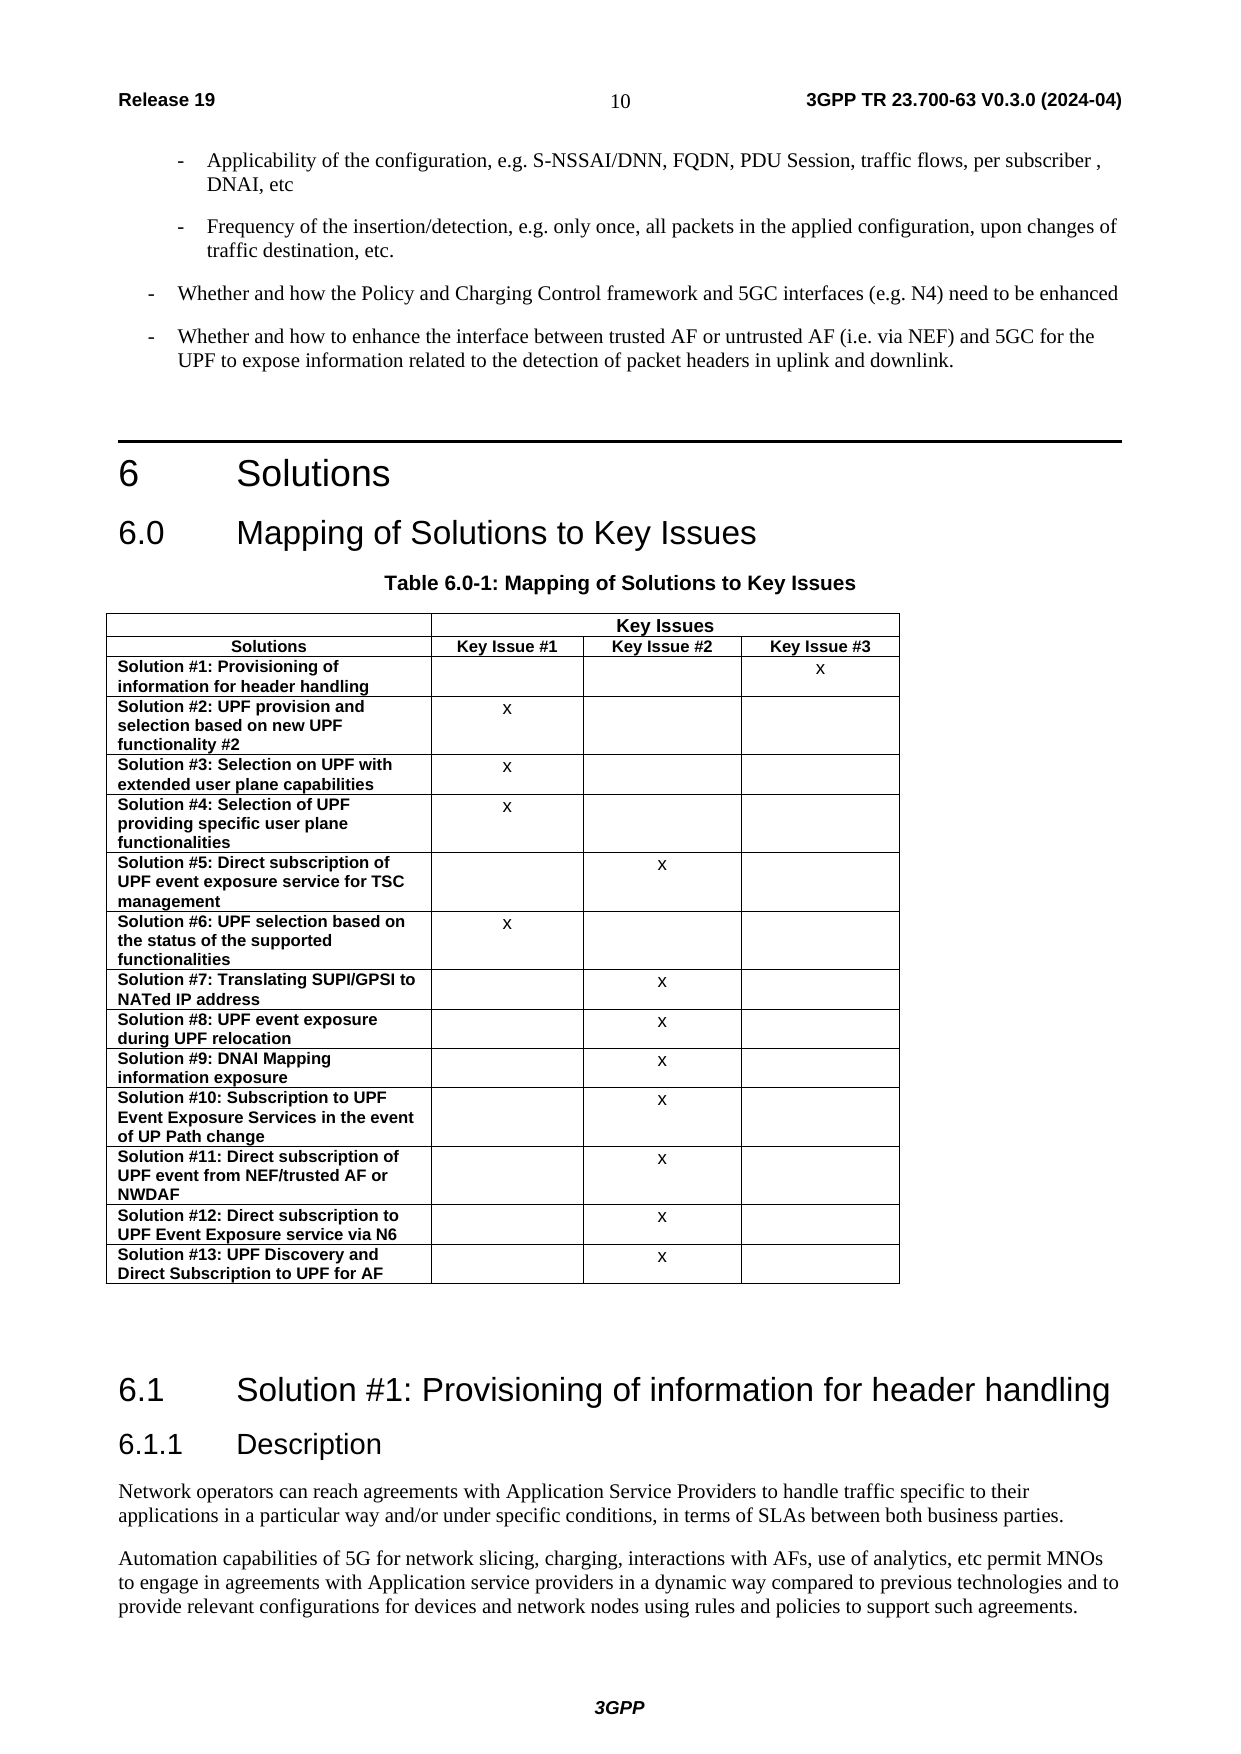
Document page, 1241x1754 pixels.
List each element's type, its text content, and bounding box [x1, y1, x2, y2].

table_cell [432, 1245, 583, 1283]
subtitle 6.0 Mapping of Solutions to Key Issues [118, 513, 1122, 552]
table_cell x [584, 970, 741, 1008]
table_cell [584, 912, 741, 969]
table_cell [742, 1205, 899, 1244]
subtitle 6.1 Solution #1: Provisioning of information for header handling [118, 1370, 1122, 1408]
table_cell [584, 657, 741, 696]
table_cell x [584, 1205, 741, 1244]
table_cell x [584, 1147, 741, 1204]
table_cell [742, 853, 899, 911]
table_cell Solution #8: UPF event exposure during UPF relocation [107, 1010, 431, 1048]
table_header Key Issues [432, 614, 899, 636]
text Table 6.0-1: Mapping of Solutions to Key Issues [118, 571, 1122, 594]
table_cell [742, 1088, 899, 1146]
table_cell [742, 970, 899, 1008]
table_cell [432, 1205, 583, 1244]
table_cell Solution #4: Selection of UPF providing specific user plane functionalities [107, 795, 431, 852]
table_cell [432, 853, 583, 911]
table_cell x [432, 755, 583, 793]
text - Frequency of the insertion/detection, e.g. only once, all packets in the applied configuration, upon changes of traffic destination, etc. [177, 214, 1122, 262]
table_cell [432, 1147, 583, 1204]
table_cell [742, 1010, 899, 1048]
table_cell x [584, 1245, 741, 1283]
subtitle 6 Solutions [118, 443, 1122, 494]
table_cell Solution #12: Direct subscription to UPF Event Exposure service via N6 [107, 1205, 431, 1244]
table_cell Solution #9: DNAI Mapping information exposure [107, 1049, 431, 1087]
text - Whether and how to enhance the interface between trusted AF or untrusted AF (i.e. via NEF) and 5GC for the UPF to expose information related to the detection of packet headers in uplink and downlink. [148, 324, 1122, 372]
text - Whether and how the Policy and Charging Control framework and 5GC interfaces (e.g. N4) need to be enhanced [148, 281, 1122, 305]
text Network operators can reach agreements with Application Service Providers to handle traffic specific to their applications in a particular way and/or under specific conditions, in terms of SLAs between both business parties. [118, 1479, 1122, 1527]
table_cell [432, 1088, 583, 1146]
table_cell x [432, 697, 583, 754]
table_cell Solution #7: Translating SUPI/GPSI to NATed IP address [107, 970, 431, 1008]
table_cell Key Issue #3 [742, 637, 899, 656]
table_cell Solution #11: Direct subscription of UPF event from NEF/trusted AF or NWDAF [107, 1147, 431, 1204]
text - Applicability of the configuration, e.g. S-NSSAI/DNN, FQDN, PDU Session, traffic flows, per subscriber , DNAI, etc [177, 147, 1122, 196]
table_cell [432, 1010, 583, 1048]
table_cell [742, 1049, 899, 1087]
table_cell Solution #2: UPF provision and selection based on new UPF functionality #2 [107, 697, 431, 754]
table_cell x [584, 1088, 741, 1146]
table_cell x [584, 853, 741, 911]
table_cell Solution #6: UPF selection based on the status of the supported functionalities [107, 912, 431, 969]
table_header [107, 614, 431, 636]
table_cell x [432, 912, 583, 969]
table_cell x [742, 657, 899, 696]
table_cell [742, 697, 899, 754]
table_cell Key Issue #1 [432, 637, 583, 656]
table_cell [742, 795, 899, 852]
table_cell [432, 970, 583, 1008]
table_cell Solution #10: Subscription to UPF Event Exposure Services in the event of UP Path change [107, 1088, 431, 1146]
table_cell Solution #3: Selection on UPF with extended user plane capabilities [107, 755, 431, 793]
table_cell Solution #13: UPF Discovery and Direct Subscription to UPF for AF [107, 1245, 431, 1283]
table_cell [432, 1049, 583, 1087]
text Automation capabilities of 5G for network slicing, charging, interactions with AFs, use of analytics, etc permit MNOs to engage in agreements with Application service providers in a dynamic way compared to previous technologies and to provide relevant configurations for devices and network nodes using rules and policies to support such agreements. [118, 1546, 1122, 1618]
table_cell x [432, 795, 583, 852]
table_cell [742, 755, 899, 793]
subtitle 6.1.1 Description [118, 1427, 1122, 1460]
table_cell [584, 697, 741, 754]
table_cell Solution #1: Provisioning of information for header handling [107, 657, 431, 696]
table_cell Solution #5: Direct subscription of UPF event exposure service for TSC management [107, 853, 431, 911]
table_cell x [584, 1010, 741, 1048]
table_cell [584, 795, 741, 852]
table_cell [432, 657, 583, 696]
table_cell [742, 1245, 899, 1283]
table_cell [742, 1147, 899, 1204]
table_cell [584, 755, 741, 793]
table_cell Solutions [107, 637, 431, 656]
table_cell Key Issue #2 [584, 637, 741, 656]
table_cell [742, 912, 899, 969]
table_cell x [584, 1049, 741, 1087]
